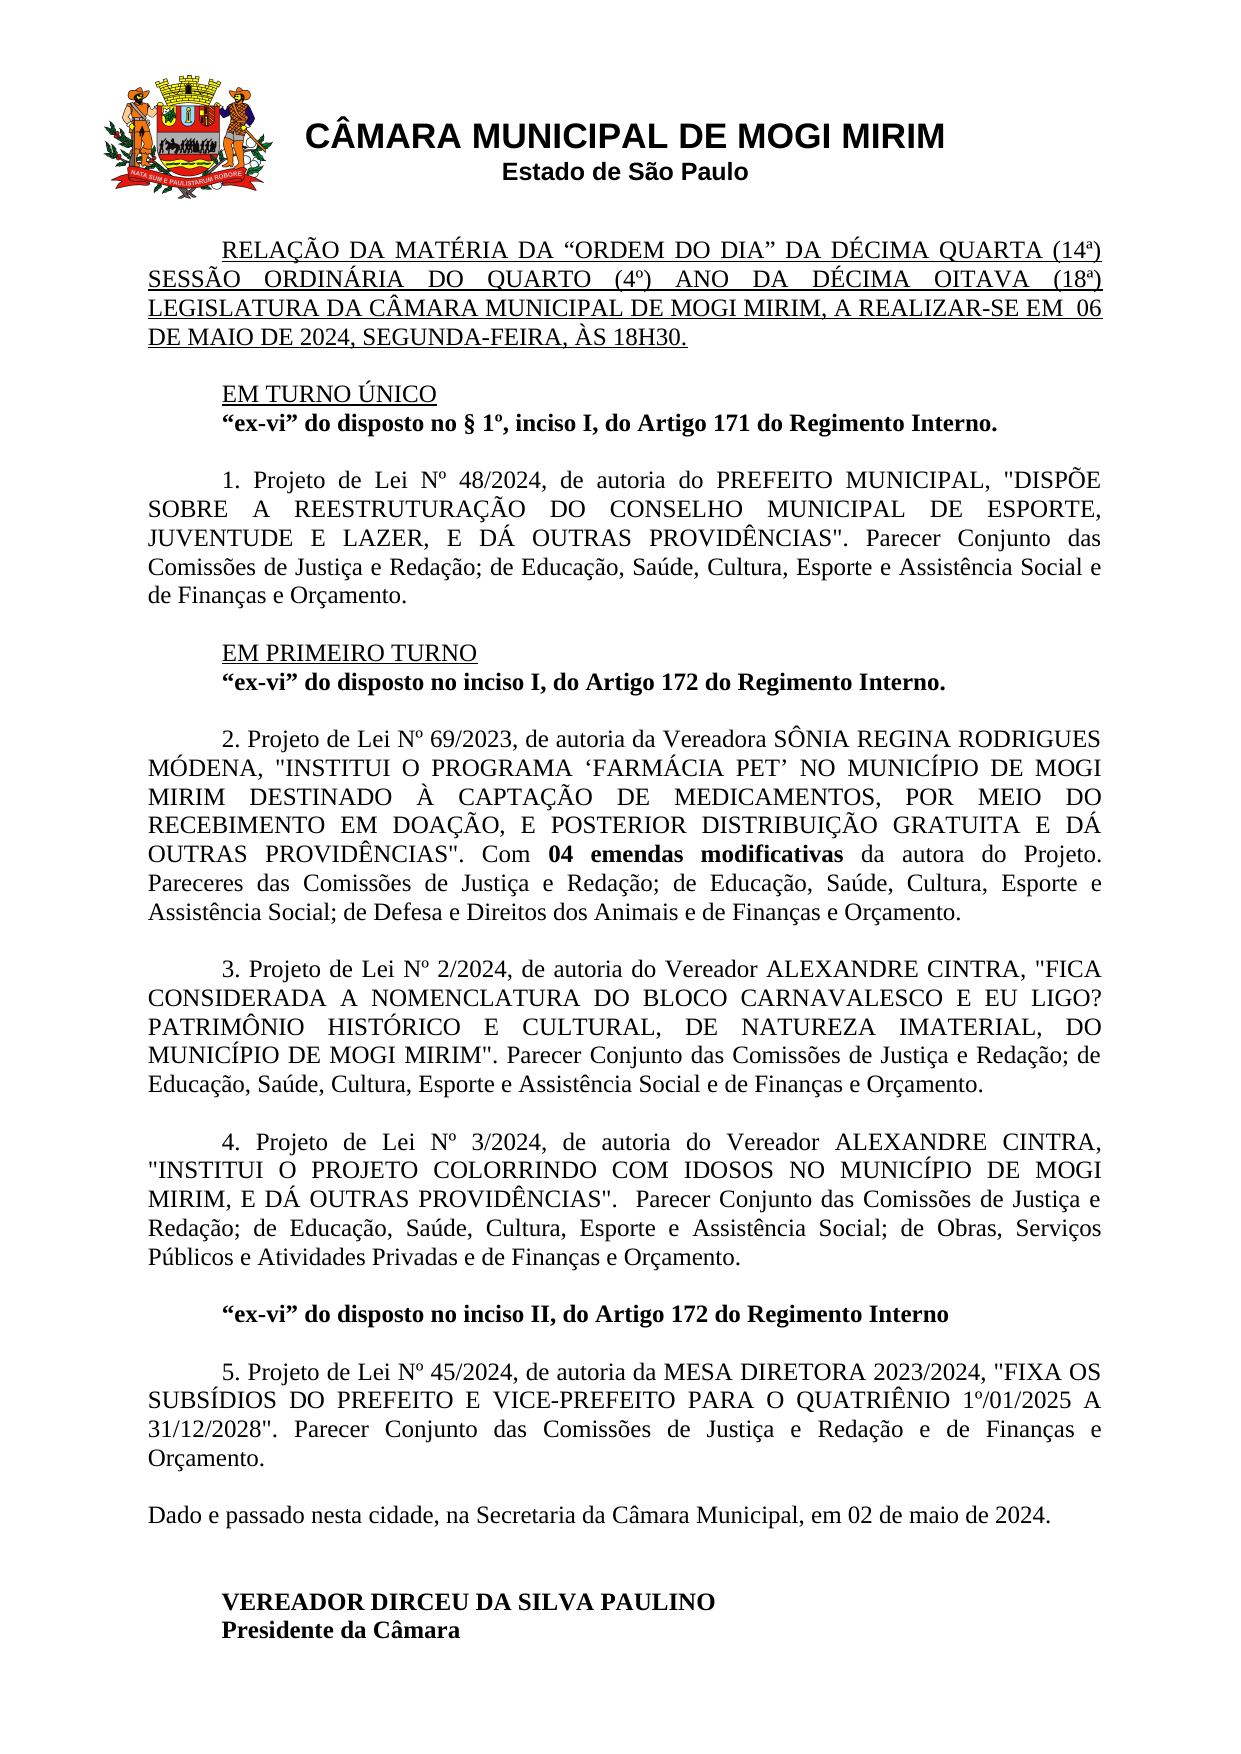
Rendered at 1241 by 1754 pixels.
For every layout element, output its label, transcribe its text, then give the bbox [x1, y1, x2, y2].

text EM TURNO ÚNICO [148, 379, 1103, 408]
text “ex-vi” do disposto no § 1º, inciso I, do Artigo 171 do Regimento Interno. [148, 408, 1103, 437]
text 3. Projeto de Lei Nº 2/2024, de autoria do Vereador ALEXANDRE CINTRA, "FICA CONSIDERADA A NOMENCLATURA DO BLOCO CARNAVALESCO E EU LIGO? PATRIMÔNIO HISTÓRICO E CULTURAL, DE NATUREZA IMATERIAL, DO MUNICÍPIO DE MOGI MIRIM". Parecer Conjunto das Comissões de Justiça e Redação; de Educação, Saúde, Cultura, Esporte e Assistência Social e de Finanças e Orçamento. [148, 954, 1103, 1098]
text RELAÇÃO DA MATÉRIA DA “ORDEM DO DIA” DA DÉCIMA QUARTA (14ª) SESSÃO ORDINÁRIA DO QUARTO (4º) ANO DA DÉCIMA OITAVA (18ª) LEGISLATURA DA CÂMARA MUNICIPAL DE MOGI MIRIM, A REALIZAR-SE EM 06 DE MAIO DE 2024, SEGUNDA-FEIRA, ÀS 18H30. [148, 291, 1103, 318]
text “ex-vi” do disposto no inciso I, do Artigo 172 do Regimento Interno. [148, 667, 1103, 696]
text 1. Projeto de Lei Nº 48/2024, de autoria do PREFEITO MUNICIPAL, "DISPÕE SOBRE A REESTRUTURAÇÃO DO CONSELHO MUNICIPAL DE ESPORTE, JUVENTUDE E LAZER, E DÁ OUTRAS PROVIDÊNCIAS". Parecer Conjunto das Comissões de Justiça e Redação; de Educação, Saúde, Cultura, Esporte e Assistência Social e de Finanças e Orçamento. [148, 466, 1103, 609]
text 4. Projeto de Lei Nº 3/2024, de autoria do Vereador ALEXANDRE CINTRA, "INSTITUI O PROJETO COLORRINDO COM IDOSOS NO MUNICÍPIO DE MOGI MIRIM, E DÁ OUTRAS PROVIDÊNCIAS". Parecer Conjunto das Comissões de Justiça e Redação; de Educação, Saúde, Cultura, Esporte e Assistência Social; de Obras, Serviços Públicos e Atividades Privadas e de Finanças e Orçamento. [148, 1127, 1103, 1271]
text “ex-vi” do disposto no inciso II, do Artigo 172 do Regimento Interno [148, 1299, 1103, 1328]
text 2. Projeto de Lei Nº 69/2023, de autoria da Vereadora SÔNIA REGINA RODRIGUES MÓDENA, "INSTITUI O PROGRAMA ‘FARMÁCIA PET’ NO MUNICÍPIO DE MOGI MIRIM DESTINADO À CAPTAÇÃO DE MEDICAMENTOS, POR MEIO DO RECEBIMENTO EM DOAÇÃO, E POSTERIOR DISTRIBUIÇÃO GRATUITA E DÁ OUTRAS PROVIDÊNCIAS". Com 04 emendas modificativas da autora do Projeto. Pareceres das Comissões de Justiça e Redação; de Educação, Saúde, Cultura, Esporte e Assistência Social; de Defesa e Direitos dos Animais e de Finanças e Orçamento. [148, 724, 1103, 926]
text RELAÇÃO DA MATÉRIA DA “ORDEM DO DIA” DA DÉCIMA QUARTA (14ª) SESSÃO ORDINÁRIA DO QUARTO (4º) ANO DA DÉCIMA OITAVA (18ª) LEGISLATURA DA CÂMARA MUNICIPAL DE MOGI MIRIM, A REALIZAR-SE EM 06 DE MAIO DE 2024, SEGUNDA-FEIRA, ÀS 18H30. [148, 236, 1103, 289]
text EM PRIMEIRO TURNO [148, 638, 1103, 667]
picture [102, 75, 273, 199]
text Presidente da Câmara [148, 1616, 1103, 1644]
text RELAÇÃO DA MATÉRIA DA “ORDEM DO DIA” DA DÉCIMA QUARTA (14ª) SESSÃO ORDINÁRIA DO QUARTO (4º) ANO DA DÉCIMA OITAVA (18ª) LEGISLATURA DA CÂMARA MUNICIPAL DE MOGI MIRIM, A REALIZAR-SE EM 06 DE MAIO DE 2024, SEGUNDA-FEIRA, ÀS 18H30. [148, 319, 1103, 351]
text Dado e passado nesta cidade, na Secretaria da Câmara Municipal, em 02 de maio de 2024. [148, 1501, 1103, 1529]
text VEREADOR DIRCEU DA SILVA PAULINO [148, 1587, 1103, 1616]
text 5. Projeto de Lei Nº 45/2024, de autoria da MESA DIRETORA 2023/2024, "FIXA OS SUBSÍDIOS DO PREFEITO E VICE-PREFEITO PARA O QUATRIÊNIO 1º/01/2025 A 31/12/2028". Parecer Conjunto das Comissões de Justiça e Redação e de Finanças e Orçamento. [148, 1357, 1103, 1472]
